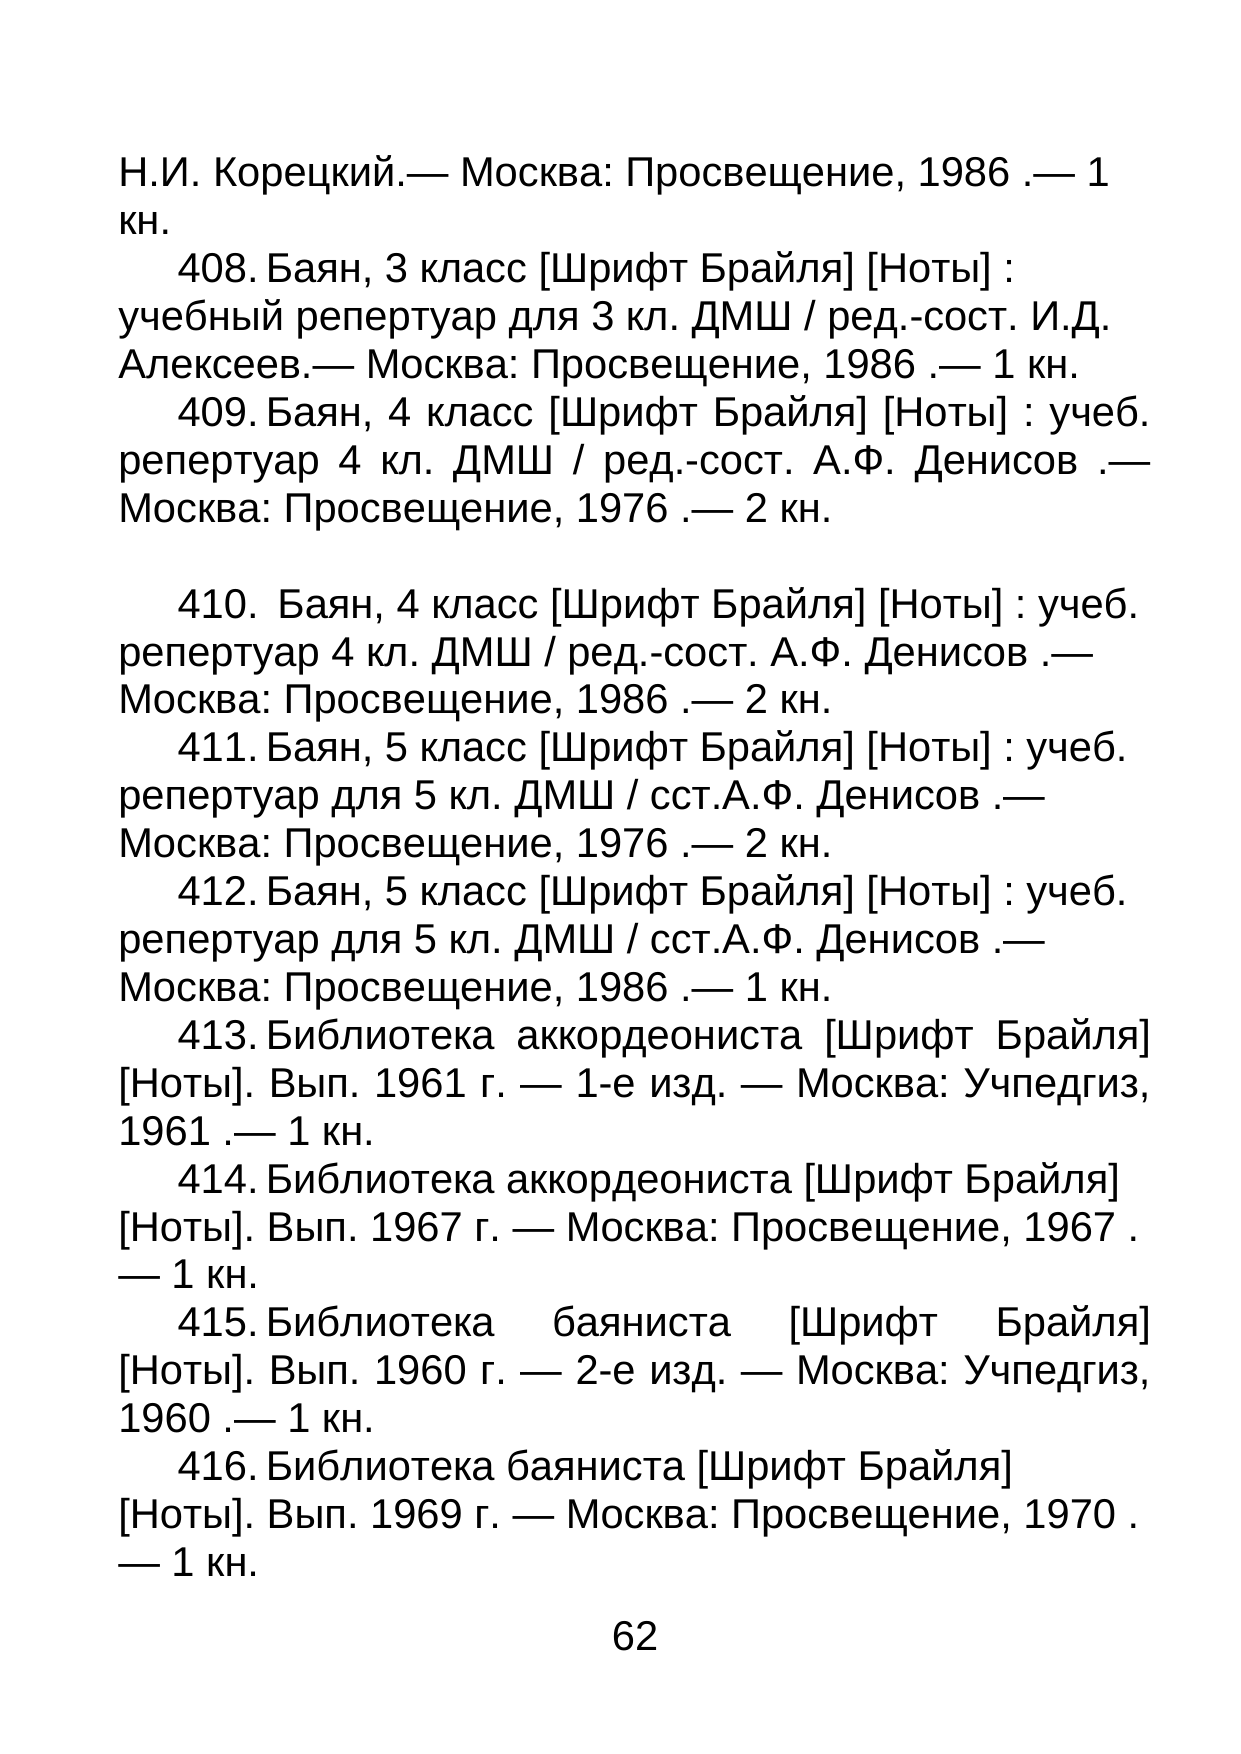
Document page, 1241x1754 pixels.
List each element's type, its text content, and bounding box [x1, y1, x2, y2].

list Библиотека баяниста [Шрифт Брайля] [Ноты]. Вып. 1960 г. — 2-е изд. — Москва: Учпедгиз, 1960 .— 1 кн. [118, 1298, 1152, 1441]
list Библиотека аккордеониста [Шрифт Брайля] [Ноты]. Вып. 1961 г. — 1-е изд. — Москва: Учпедгиз, 1961 .— 1 кн. [118, 1010, 1152, 1154]
list Баян, 1 класс [Шрифт Брайля] [Ноты] : учебный репертуар для 1 кл. ДМШ / И.Д. Алексеев, Н.И. Корецкий.— Москва: Просвещение, 1986 .— 1 кн. [118, 148, 1152, 243]
list Баян, 5 класс [Шрифт Брайля] [Ноты] : учеб. репертуар для 5 кл. ДМШ / сст.А.Ф. Денисов .— Москва: Просвещение, 1986 .— 1 кн. [118, 866, 1152, 1010]
list Баян, 4 класс [Шрифт Брайля] [Ноты] : учеб. репертуар 4 кл. ДМШ / ред.-сост. А.Ф. Денисов .— Москва: Просвещение, 1986 .— 2 кн. [118, 579, 1152, 723]
list Баян, 3 класс [Шрифт Брайля] [Ноты] : учебный репертуар для 3 кл. ДМШ / ред.-сост. И.Д. Алексеев.— Москва: Просвещение, 1986 .— 1 кн. [118, 243, 1152, 387]
list Библиотека аккордеониста [Шрифт Брайля] [Ноты]. Вып. 1967 г. — Москва: Просвещение, 1967 .— 1 кн. [118, 1154, 1152, 1298]
list Баян, 4 класс [Шрифт Брайля] [Ноты] : учеб. репертуар 4 кл. ДМШ / ред.-сост. А.Ф. Денисов .— Москва: Просвещение, 1976 .— 2 кн. [118, 387, 1152, 531]
list Баян, 5 класс [Шрифт Брайля] [Ноты] : учеб. репертуар для 5 кл. ДМШ / сст.А.Ф. Денисов .— Москва: Просвещение, 1976 .— 2 кн. [118, 723, 1152, 866]
list Библиотека баяниста [Шрифт Брайля] [Ноты]. Вып. 1969 г. — Москва: Просвещение, 1970 .— 1 кн. [118, 1441, 1152, 1585]
